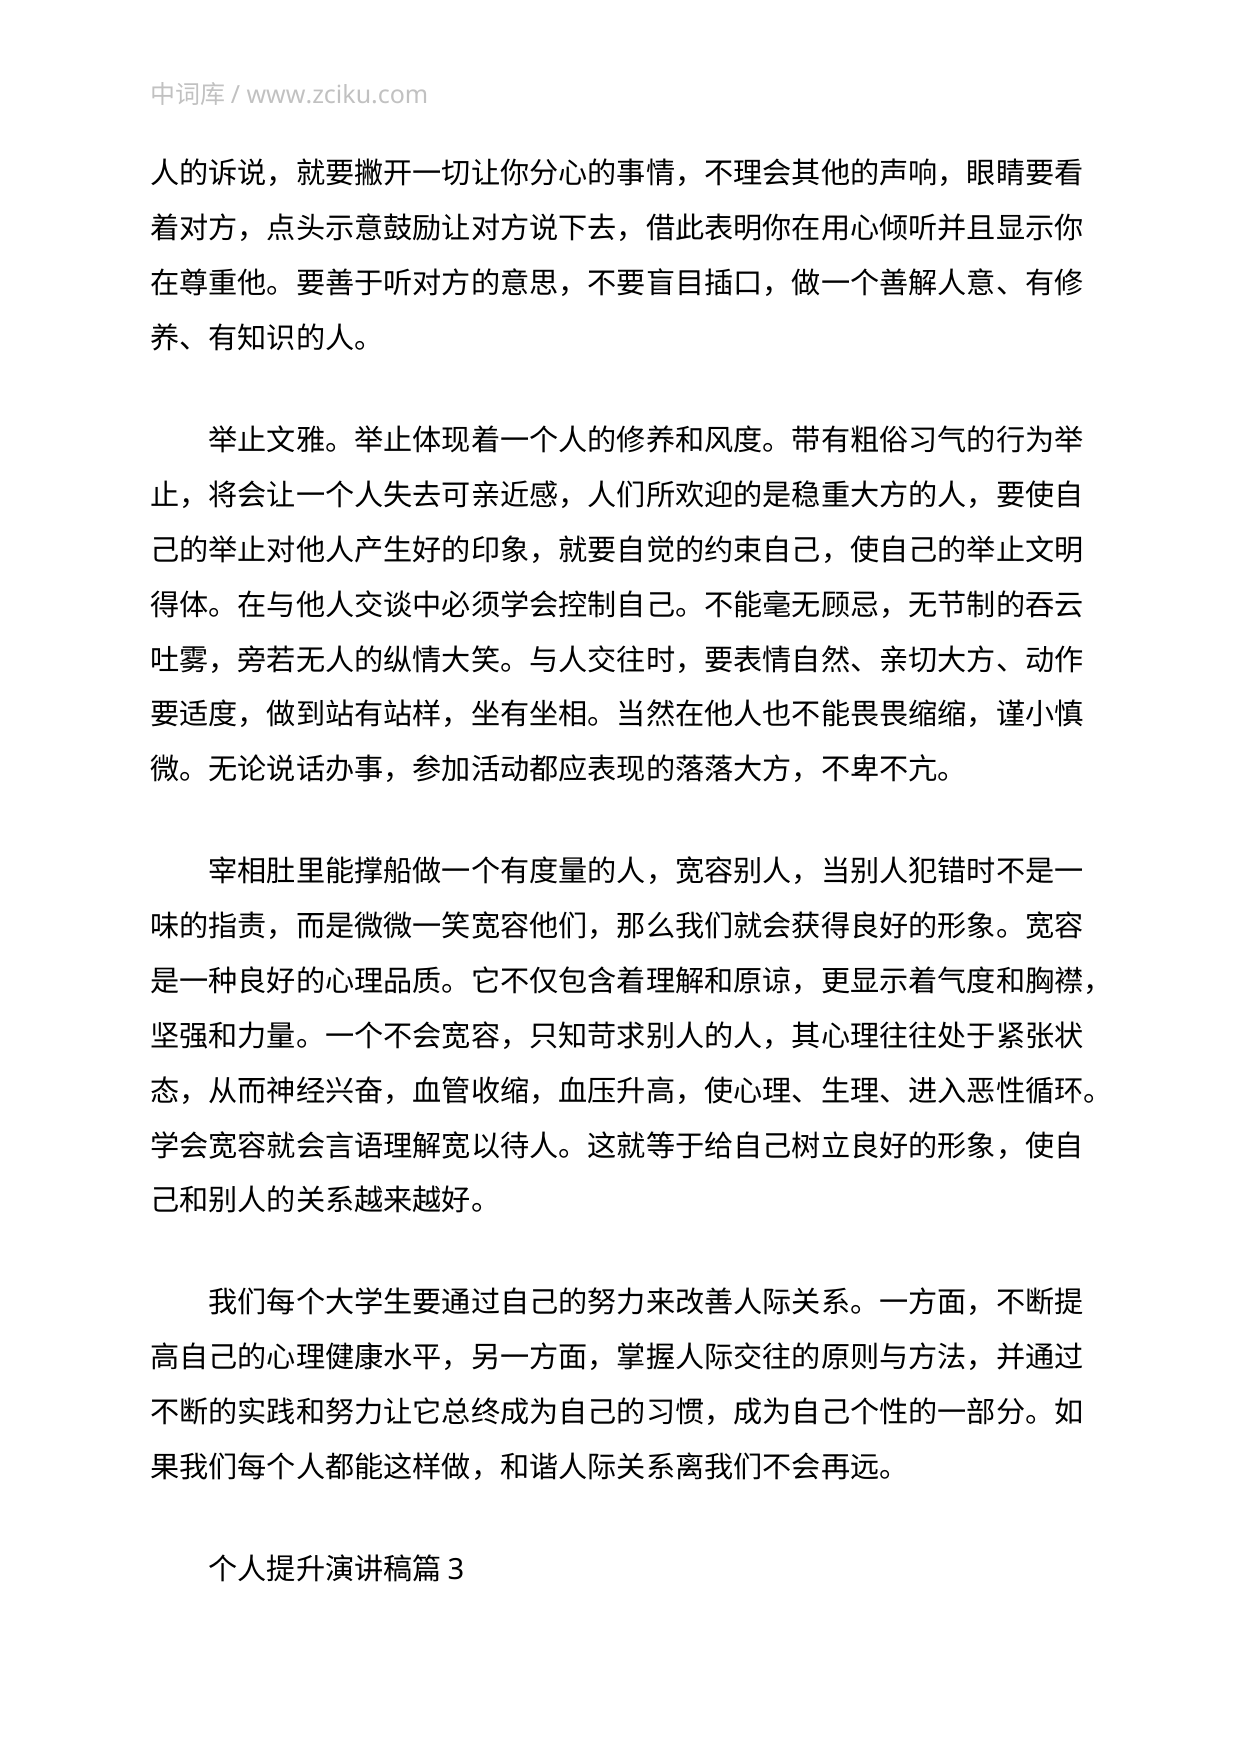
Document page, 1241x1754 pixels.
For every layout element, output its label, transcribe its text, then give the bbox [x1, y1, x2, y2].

text 个人提升演讲稿篇3 [150, 1545, 1090, 1588]
text 我们每个大学生要通过自己的努力来改善人际关系。一方面，不断提高自己的心理健康水平，另一方面，掌握人际交往的原则与方法，并通过不断的实践和努力让它总终成为自己的习惯，成为自己个性的一部分。如果我们每个人都能这样做，和谐人际关系离我们不会再远。 [150, 1279, 1090, 1486]
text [150, 150, 1090, 357]
text 举止文雅。举止体现着一个人的修养和风度。带有粗俗习气的行为举止，将会让一个人失去可亲近感，人们所欢迎的是稳重大方的人，要使自己的举止对他人产生好的印象，就要自觉的约束自己，使自己的举止文明得体。在与他人交谈中必须学会控制自己。不能毫无顾忌，无节制的吞云吐雾，旁若无人的纵情大笑。与人交往时，要表情自然、亲切大方、动作要适度，做到站有站样，坐有坐相。当然在他人也不能畏畏缩缩，谨小慎微。无论说话办事，参加活动都应表现的落落大方，不卑不亢。 [150, 416, 1090, 788]
text 宰相肚里能撑船做一个有度量的人，宽容别人，当别人犯错时不是一味的指责，而是微微一笑宽容他们，那么我们就会获得良好的形象。宽容是一种良好的心理品质。它不仅包含着理解和原谅，更显示着气度和胸襟，坚强和力量。一个不会宽容，只知苛求别人的人，其心理往往处于紧张状态，从而神经兴奋，血管收缩，血压升高，使心理、生理、进入恶性循环。学会宽容就会言语理解宽以待人。这就等于给自己树立良好的形象，使自己和别人的关系越来越好。 [150, 848, 1090, 1219]
